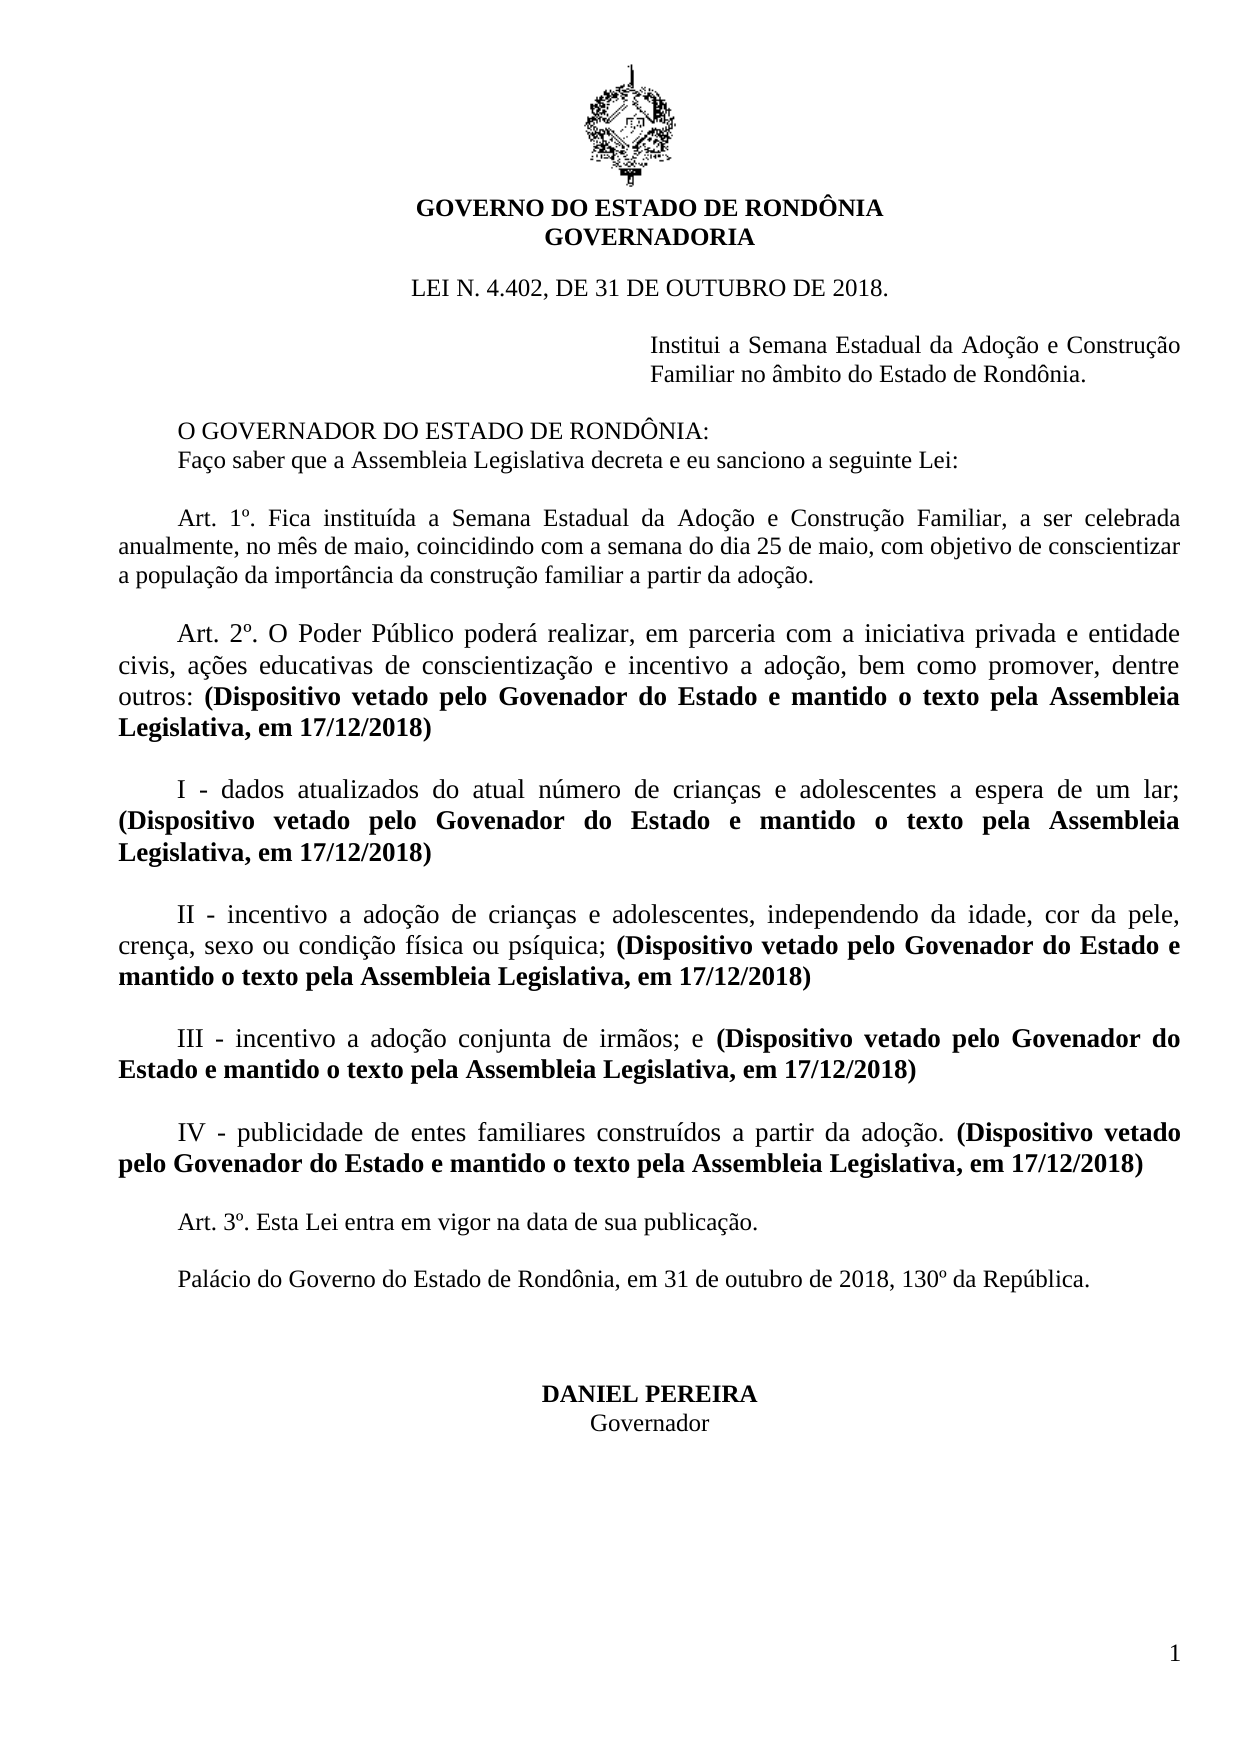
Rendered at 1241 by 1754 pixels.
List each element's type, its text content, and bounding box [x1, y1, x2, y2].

text Institui a Semana Estadual da Adoção e Construção Familiar no âmbito do Estado de Rondônia. [650, 330, 1181, 388]
text II - incentivo a adoção de crianças e adolescentes, independendo da idade, cor da pele, crença, sexo ou condição física ou psíquica; (Dispositivo vetado pelo Govenador do Estado e mantido o texto pela Assembleia Legislativa, em 17/12/2018) [118, 898, 1181, 991]
text I - dados atualizados do atual número de crianças e adolescentes a espera de um lar; (Dispositivo vetado pelo Govenador do Estado e mantido o texto pela Assembleia Legislativa, em 17/12/2018) [118, 773, 1181, 867]
text O GOVERNADOR DO ESTADO DE RONDÔNIA: [118, 416, 1181, 445]
text Governador [118, 1408, 1181, 1437]
text Palácio do Governo do Estado de Rondônia, em 31 de outubro de 2018, 130º da República. [118, 1264, 1181, 1293]
text LEI N. 4.402, DE 31 DE OUTUBRO DE 2018. [118, 273, 1181, 301]
text DANIEL PEREIRA [118, 1379, 1181, 1408]
text Art. 2º. O Poder Público poderá realizar, em parceria com a iniciativa privada e entidade civis, ações educativas de conscientização e incentivo a adoção, bem como promover, dentre outros: (Dispositivo vetado pelo Govenador do Estado e mantido o texto pela Assembleia Legislativa, em 17/12/2018) [118, 618, 1181, 742]
text IV - publicidade de entes familiares construídos a partir da adoção. (Dispositivo vetado pelo Govenador do Estado e mantido o texto pela Assembleia Legislativa, em 17/12/2018) [118, 1116, 1181, 1178]
text Faço saber que a Assembleia Legislativa decreta e eu sanciono a seguinte Lei: [118, 445, 1181, 474]
text Art. 1º. Fica instituída a Semana Estadual da Adoção e Construção Familiar, a ser celebrada anualmente, no mês de maio, coincidindo com a semana do dia 25 de maio, com objetivo de conscientizar a população da importância da construção familiar a partir da adoção. [118, 503, 1181, 589]
text Art. 3º. Esta Lei entra em vigor na data de sua publicação. [118, 1207, 1181, 1236]
text III - incentivo a adoção conjunta de irmãos; e (Dispositivo vetado pelo Govenador do Estado e mantido o texto pela Assembleia Legislativa, em 17/12/2018) [118, 1022, 1181, 1085]
